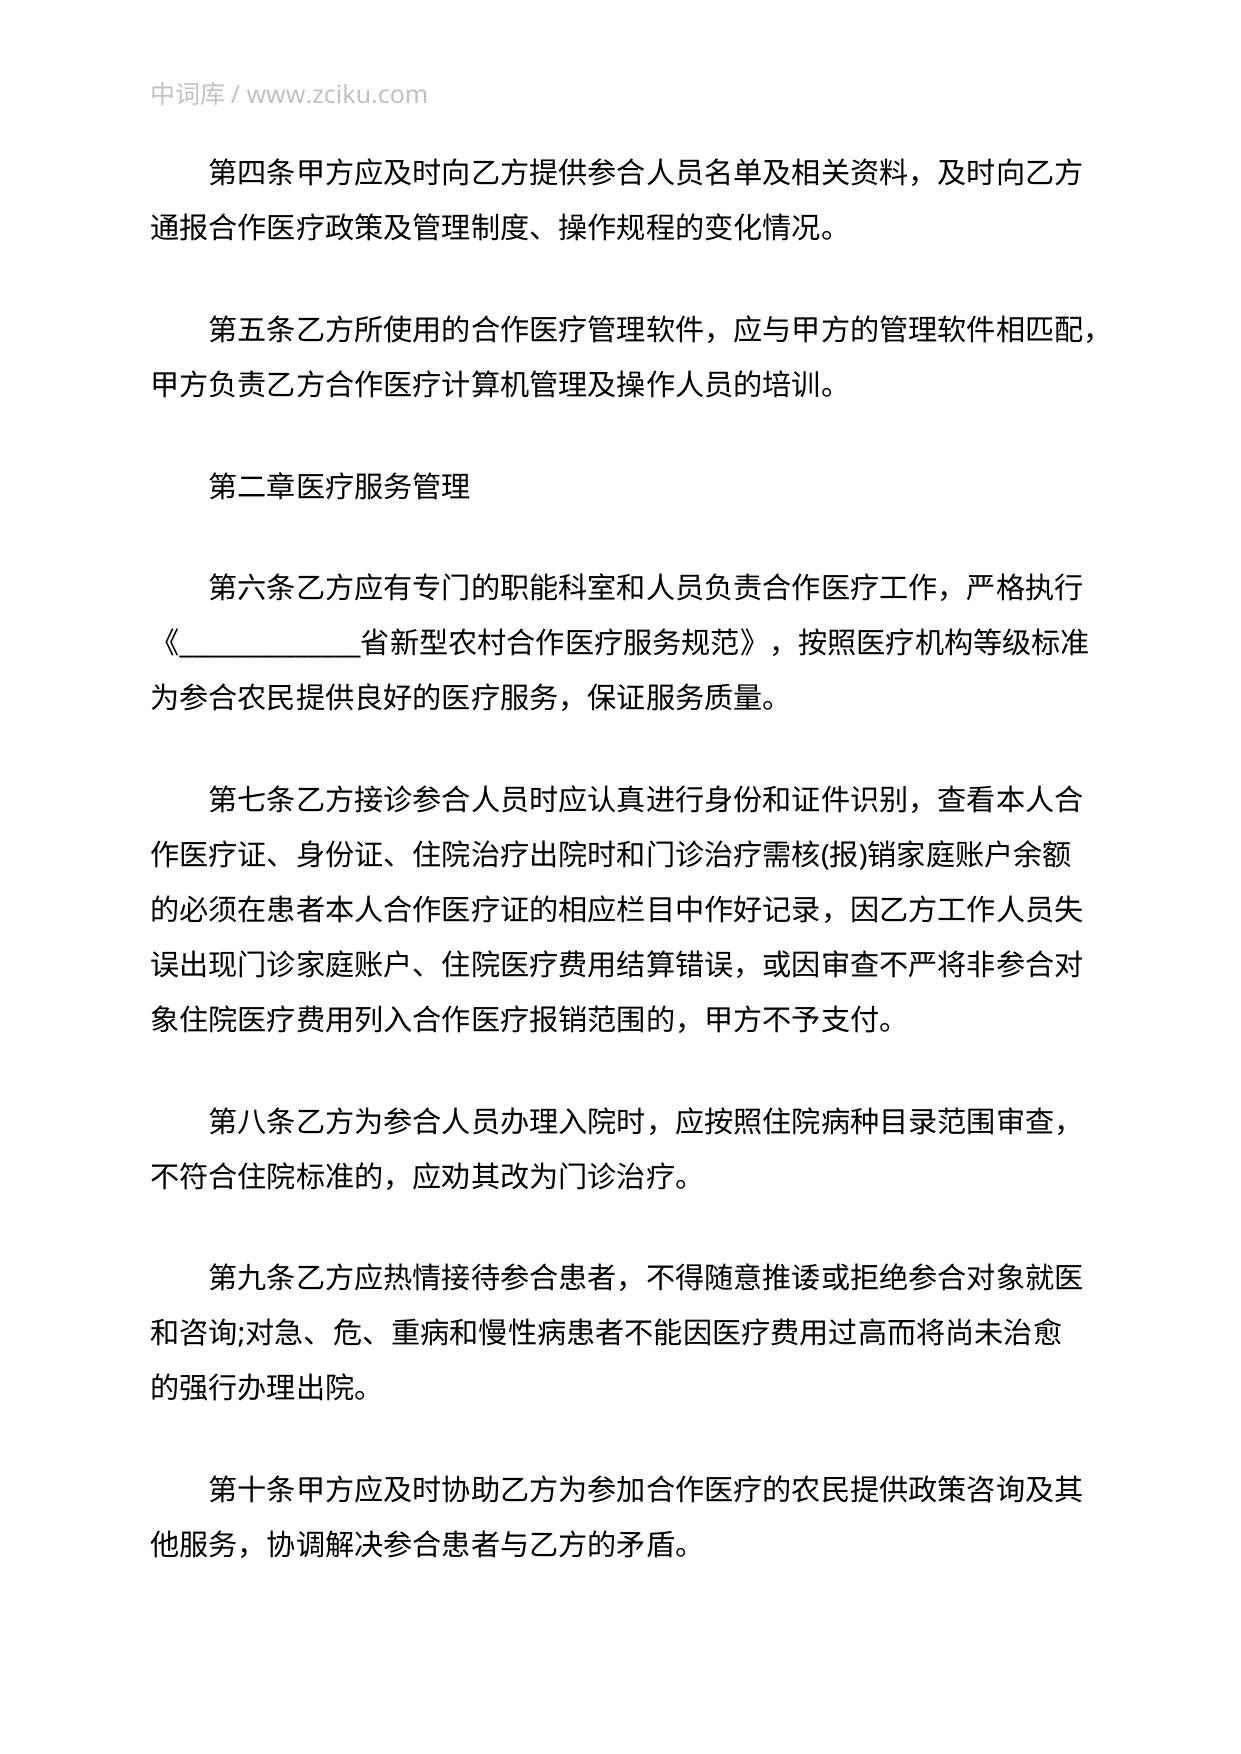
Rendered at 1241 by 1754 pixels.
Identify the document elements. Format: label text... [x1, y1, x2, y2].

text 第十条甲方应及时协助乙方为参加合作医疗的农民提供政策咨询及其他服务，协调解决参合患者与乙方的矛盾。 [150, 1467, 1090, 1564]
text 第六条乙方应有专门的职能科室和人员负责合作医疗工作，严格执行《______________省新型农村合作医疗服务规范》，按照医疗机构等级标准为参合农民提供良好的医疗服务，保证服务质量。 [150, 565, 1090, 717]
text 第二章医疗服务管理 [150, 463, 1090, 506]
text 第八条乙方为参合人员办理入院时，应按照住院病种目录范围审查，不符合住院标准的，应劝其改为门诊治疗。 [150, 1098, 1090, 1195]
text 第五条乙方所使用的合作医疗管理软件，应与甲方的管理软件相匹配，甲方负责乙方合作医疗计算机管理及操作人员的培训。 [150, 307, 1090, 404]
text 第四条甲方应及时向乙方提供参合人员名单及相关资料，及时向乙方通报合作医疗政策及管理制度、操作规程的变化情况。 [150, 150, 1090, 247]
text 第九条乙方应热情接待参合患者，不得随意推诿或拒绝参合对象就医和咨询;对急、危、重病和慢性病患者不能因医疗费用过高而将尚未治愈的强行办理出院。 [150, 1255, 1090, 1407]
text 第七条乙方接诊参合人员时应认真进行身份和证件识别，查看本人合作医疗证、身份证、住院治疗出院时和门诊治疗需核(报)销家庭账户余额的必须在患者本人合作医疗证的相应栏目中作好记录，因乙方工作人员失误出现门诊家庭账户、住院医疗费用结算错误，或因审查不严将非参合对象住院医疗费用列入合作医疗报销范围的，甲方不予支付。 [150, 777, 1090, 1039]
